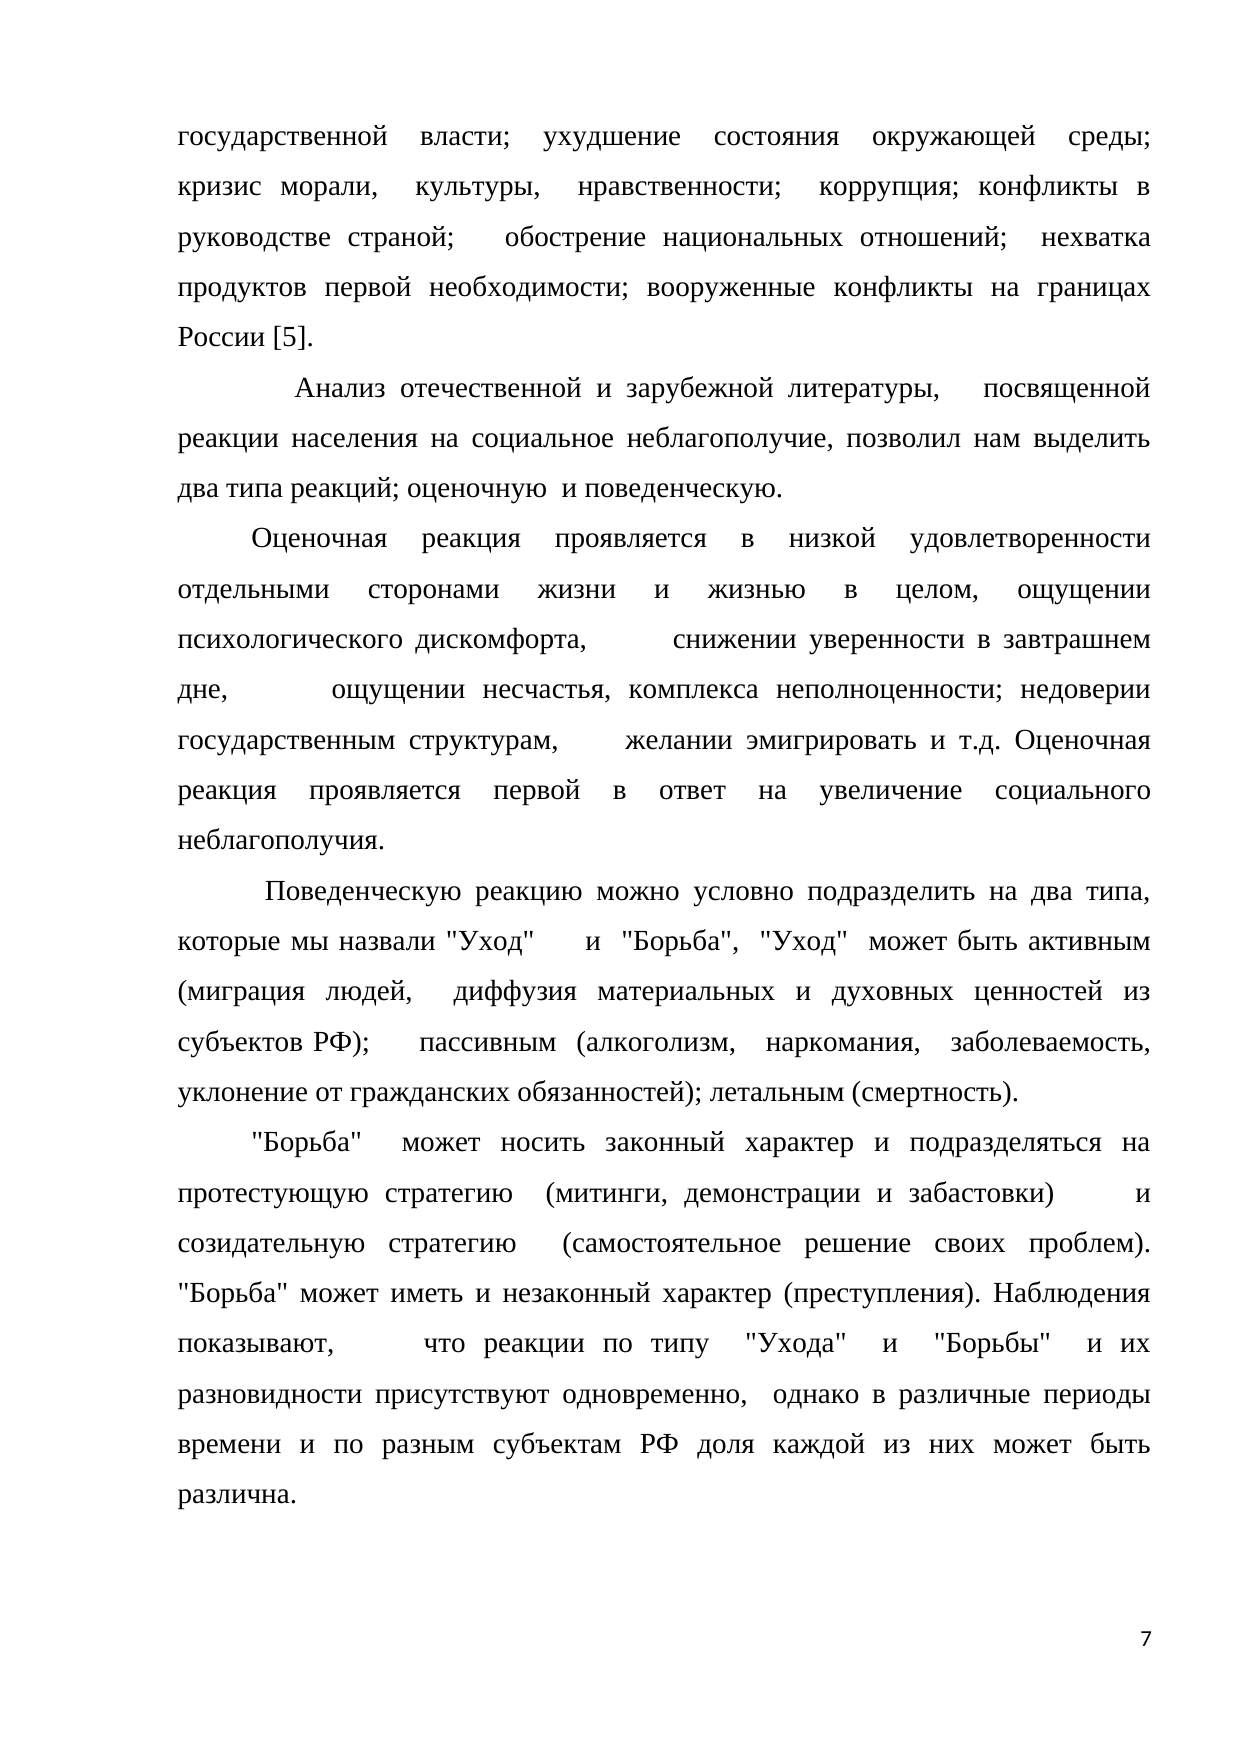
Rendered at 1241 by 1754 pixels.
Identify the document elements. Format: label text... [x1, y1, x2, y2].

text Поведенческую реакцию можно условно подразделить на два типа, которые мы назвали "Уход" и "Борьба", "Уход" может быть активным (миграция людей, диффузия материальных и духовных ценностей из субъектов РФ); пассивным (алкоголизм, наркомания, заболеваемость, уклонение от гражданских обязанностей); летальным (смертность). [177, 873, 1152, 1108]
text Анализ отечественной и зарубежной литературы, посвященной реакции населения на социальное неблагополучие, позволил нам выделить два типа реакций; оценочную и поведенческую. [177, 370, 1152, 504]
text "Борьба" может носить законный характер и подразделяться на протестующую стратегию (митинги, демонстрации и забастовки) и созидательную стратегию (самостоятельное решение своих проблем). "Борьба" может иметь и незаконный характер (преступления). Наблюдения показывают, что реакции по типу "Ухода" и "Борьбы" и их разновидности присутствуют одновременно, однако в различные периоды времени и по разным субъектам РФ доля каждой из них может быть различна. [177, 1124, 1152, 1510]
text Оценочная реакция проявляется в низкой удовлетворенности отдельными сторонами жизни и жизнью в целом, ощущении психологического дискомфорта, снижении уверенности в завтрашнем дне, ощущении несчастья, комплекса неполноценности; недоверии государственным структурам, желании эмигрировать и т.д. Оценочная реакция проявляется первой в ответ на увеличение социального неблагополучия. [177, 521, 1152, 856]
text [177, 118, 1152, 353]
